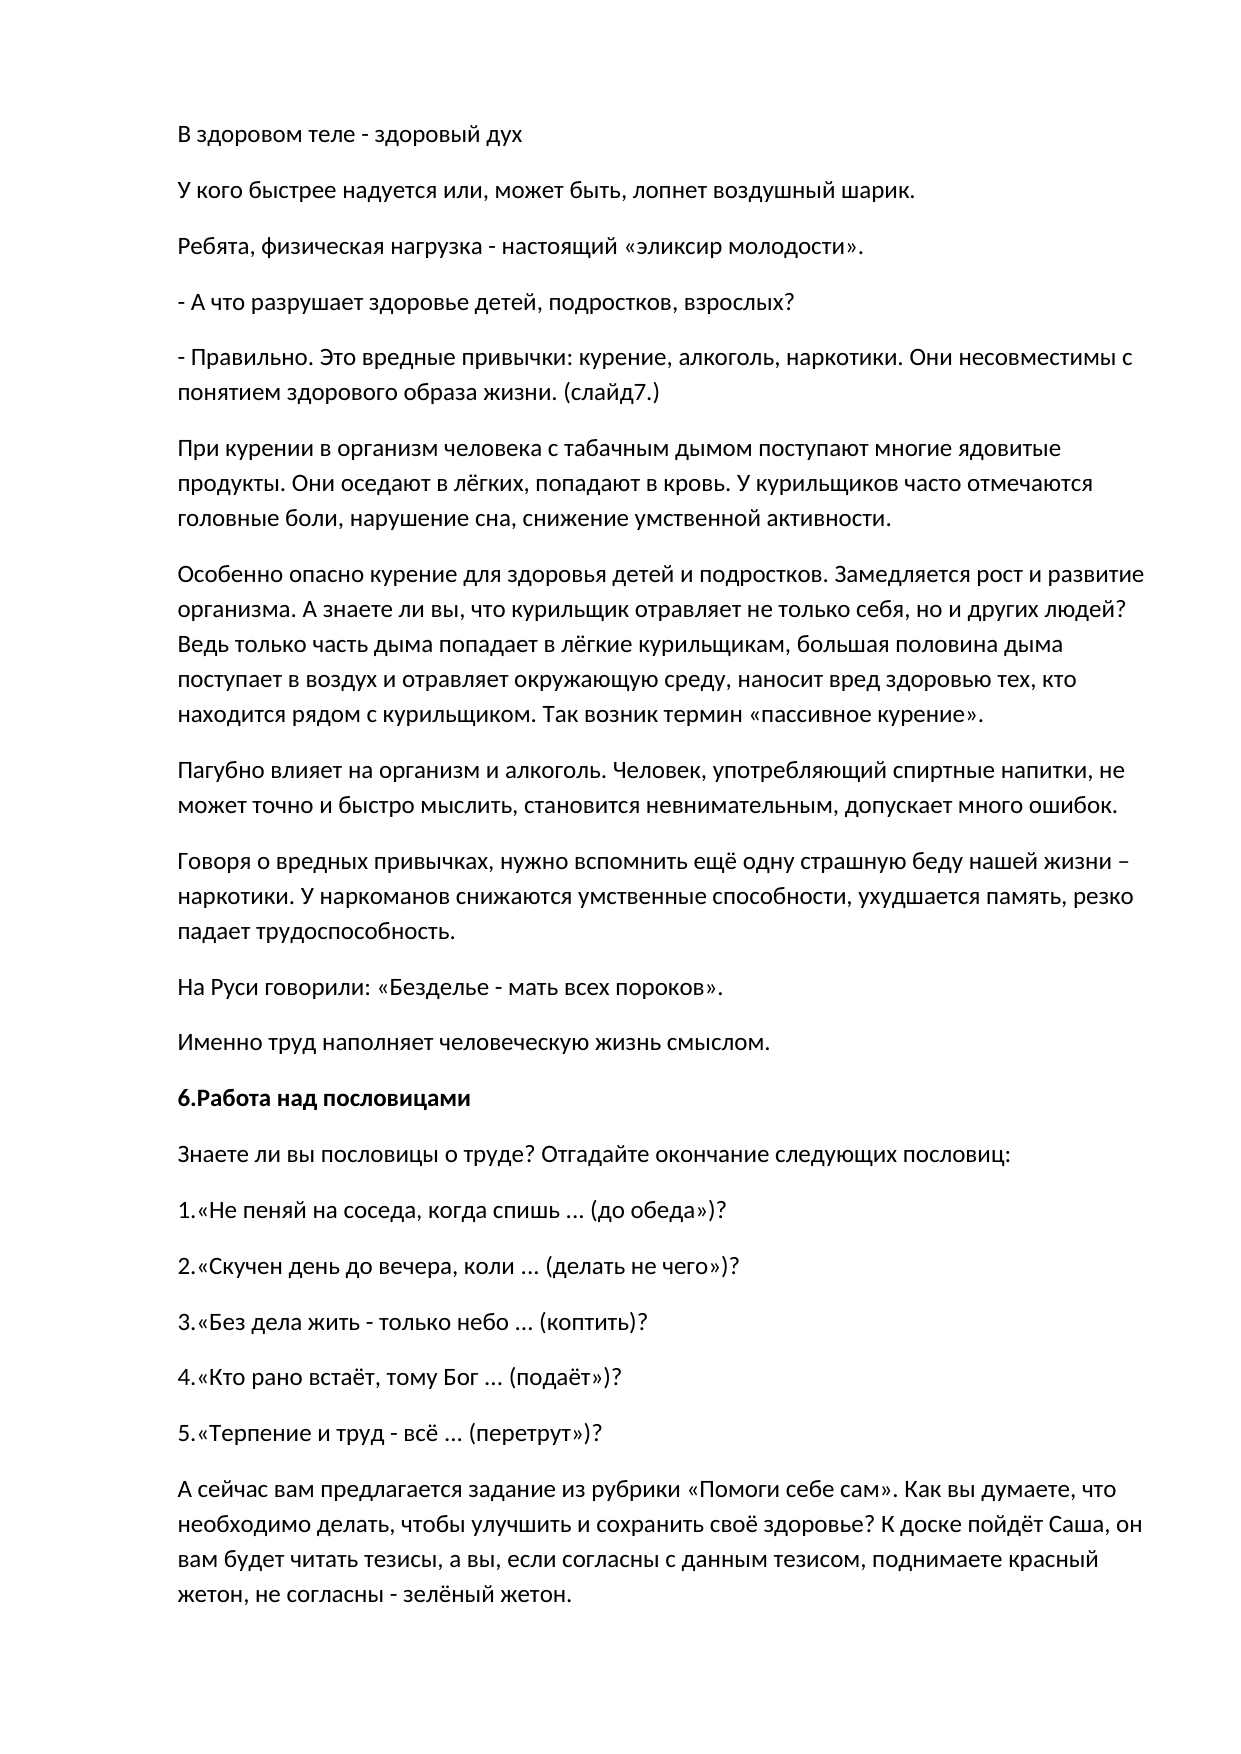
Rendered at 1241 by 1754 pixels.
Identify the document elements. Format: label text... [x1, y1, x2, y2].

text Именно труд наполняет человеческую жизнь смыслом. [177, 1026, 1152, 1057]
text Пагубно влияет на организм и алкоголь. Человек, употребляющий спиртные напитки, не может точно и быстро мыслить, становится невнимательным, допускает много ошибок. [177, 754, 1152, 819]
text У кого быстрее надуется или, может быть, лопнет воздушный шарик. [177, 174, 1152, 204]
text Ребята, физическая нагрузка - настоящий «эликсир молодости». [177, 230, 1152, 260]
text В здоровом теле - здоровый дух [177, 118, 1152, 149]
text 1.«Не пеняй на соседа, когда спишь ... (до обеда»)? [177, 1194, 1152, 1224]
text - Правильно. Это вредные привычки: курение, алкоголь, наркотики. Они несовместимы с понятием здорового образа жизни. (слайд7.) [177, 341, 1152, 407]
text 6.Работа над пословицами [177, 1082, 1152, 1113]
text При курении в организм человека с табачным дымом поступают многие ядовитые продукты. Они оседают в лёгких, попадают в кровь. У курильщиков часто отмечаются головные боли, нарушение сна, снижение умственной активности. [177, 432, 1152, 533]
text Говоря о вредных привычках, нужно вспомнить ещё одну страшную беду нашей жизни – наркотики. У наркоманов снижаются умственные способности, ухудшается память, резко падает трудоспособность. [177, 845, 1152, 945]
text 4.«Кто рано встаёт, тому Бог ... (подаёт»)? [177, 1361, 1152, 1392]
text 2.«Скучен день до вечера, коли ... (делать не чего»)? [177, 1250, 1152, 1280]
text 3.«Без дела жить - только небо ... (коптить)? [177, 1306, 1152, 1336]
text Знаете ли вы пословицы о труде? Отгадайте окончание следующих пословиц: [177, 1138, 1152, 1169]
text Особенно опасно курение для здоровья детей и подростков. Замедляется рост и развитие организма. А знаете ли вы, что курильщик отравляет не только себя, но и других людей? Ведь только часть дыма попадает в лёгкие курильщикам, большая половина дыма поступает в воздух и отравляет окружающую среду, наносит вред здоровью тех, кто находится рядом с курильщиком. Так возник термин «пассивное курение». [177, 558, 1152, 729]
text На Руси говорили: «Безделье - мать всех пороков». [177, 971, 1152, 1001]
text А сейчас вам предлагается задание из рубрики «Помоги себе сам». Как вы думаете, что необходимо делать, чтобы улучшить и сохранить своё здоровье? К доске пойдёт Саша, он вам будет читать тезисы, а вы, если согласны с данным тезисом, поднимаете красный жетон, не согласны - зелёный жетон. [177, 1473, 1152, 1609]
text 5.«Терпение и труд - всё ... (перетрут»)? [177, 1417, 1152, 1448]
text - А что разрушает здоровье детей, подростков, взрослых? [177, 286, 1152, 316]
